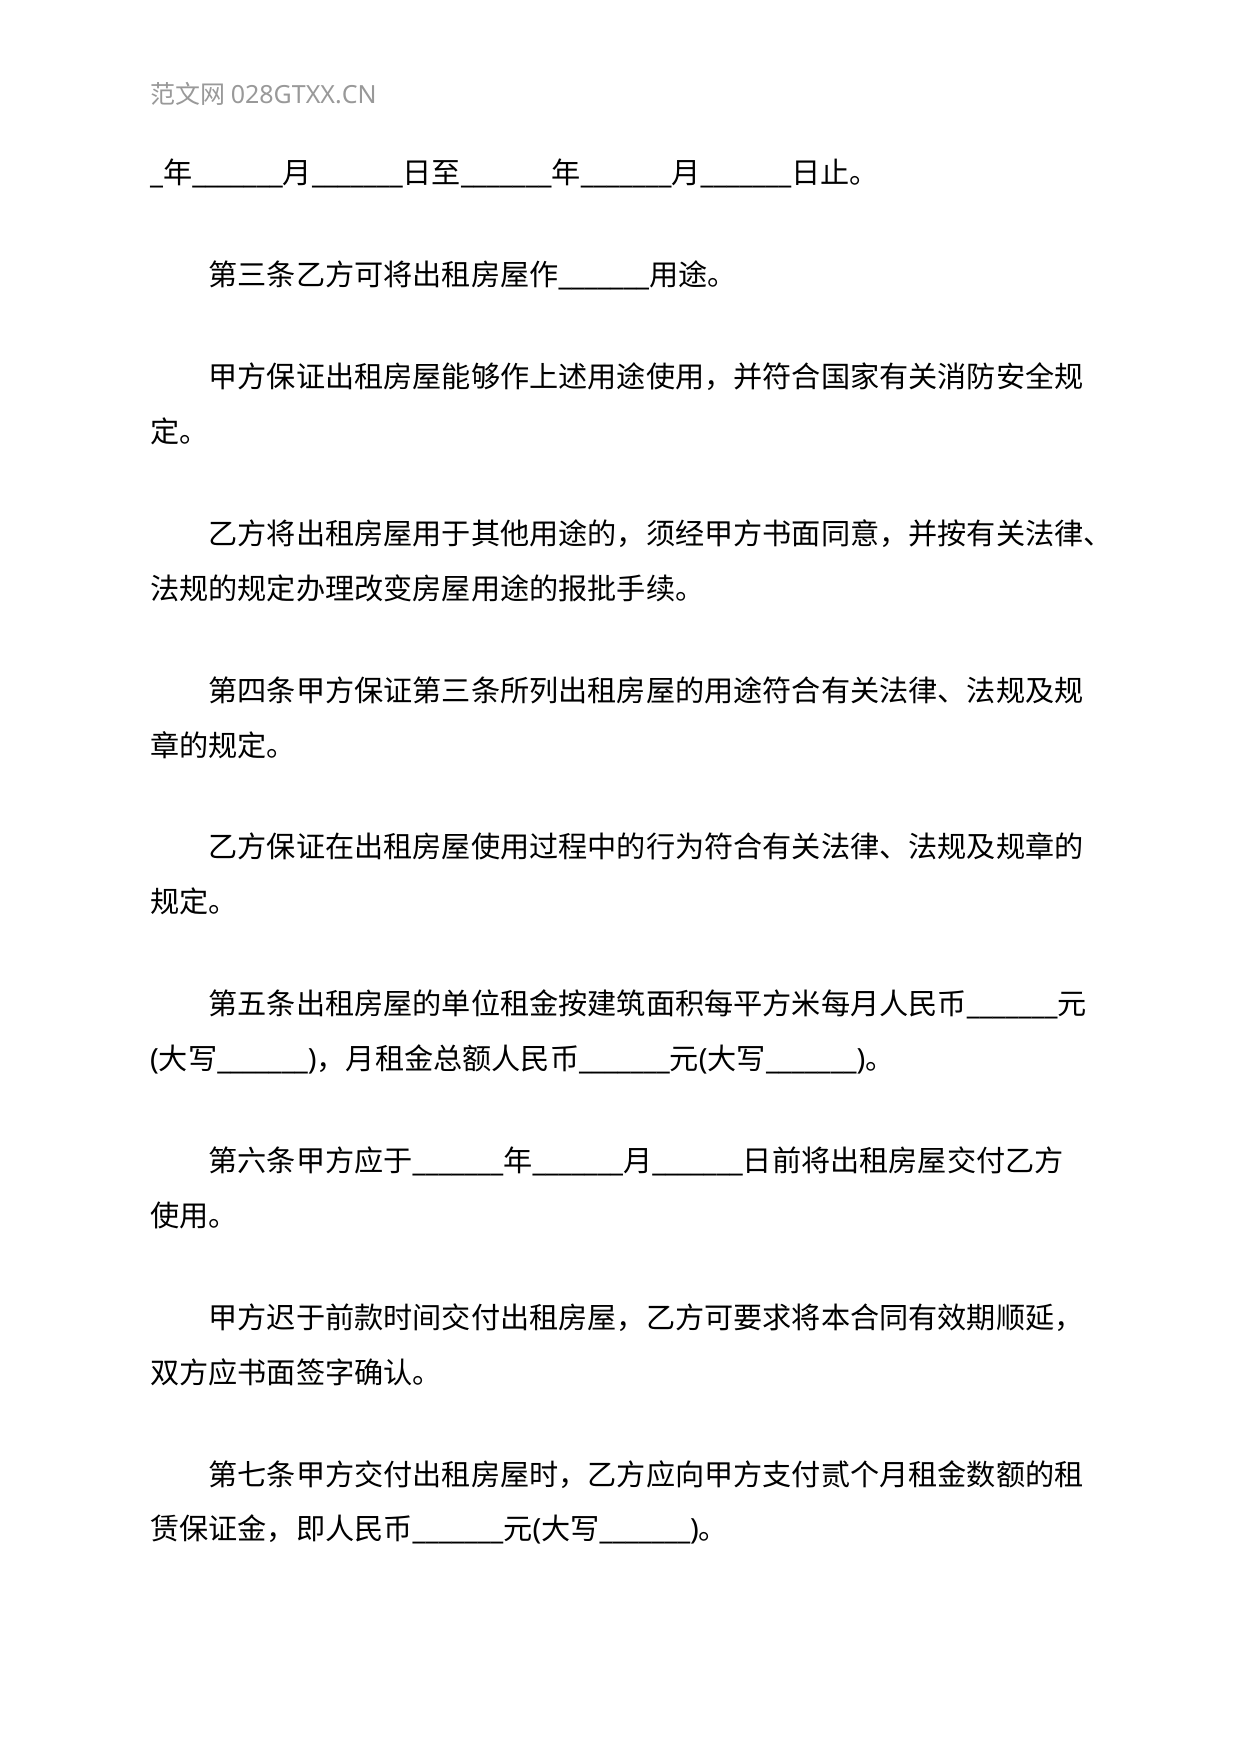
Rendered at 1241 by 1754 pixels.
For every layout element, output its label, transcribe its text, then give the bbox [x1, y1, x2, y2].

text 第三条乙方可将出租房屋作_______用途。 [150, 252, 1090, 294]
text 第七条甲方交付出租房屋时，乙方应向甲方支付贰个月租金数额的租赁保证金，即人民币_______元(大写_______)。 [150, 1451, 1090, 1548]
text 第六条甲方应于_______年_______月_______日前将出租房屋交付乙方使用。 [150, 1138, 1090, 1235]
text 甲方保证出租房屋能够作上述用途使用，并符合国家有关消防安全规定。 [150, 354, 1090, 451]
text 乙方将出租房屋用于其他用途的，须经甲方书面同意，并按有关法律、法规的规定办理改变房屋用途的报批手续。 [150, 511, 1090, 608]
text 乙方保证在出租房屋使用过程中的行为符合有关法律、法规及规章的规定。 [150, 824, 1090, 921]
text 第五条出租房屋的单位租金按建筑面积每平方米每月人民币_______元(大写_______)，月租金总额人民币_______元(大写_______)。 [150, 981, 1090, 1078]
text 第四条甲方保证第三条所列出租房屋的用途符合有关法律、法规及规章的规定。 [150, 667, 1090, 764]
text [150, 150, 1090, 192]
text 甲方迟于前款时间交付出租房屋，乙方可要求将本合同有效期顺延，双方应书面签字确认。 [150, 1294, 1090, 1392]
